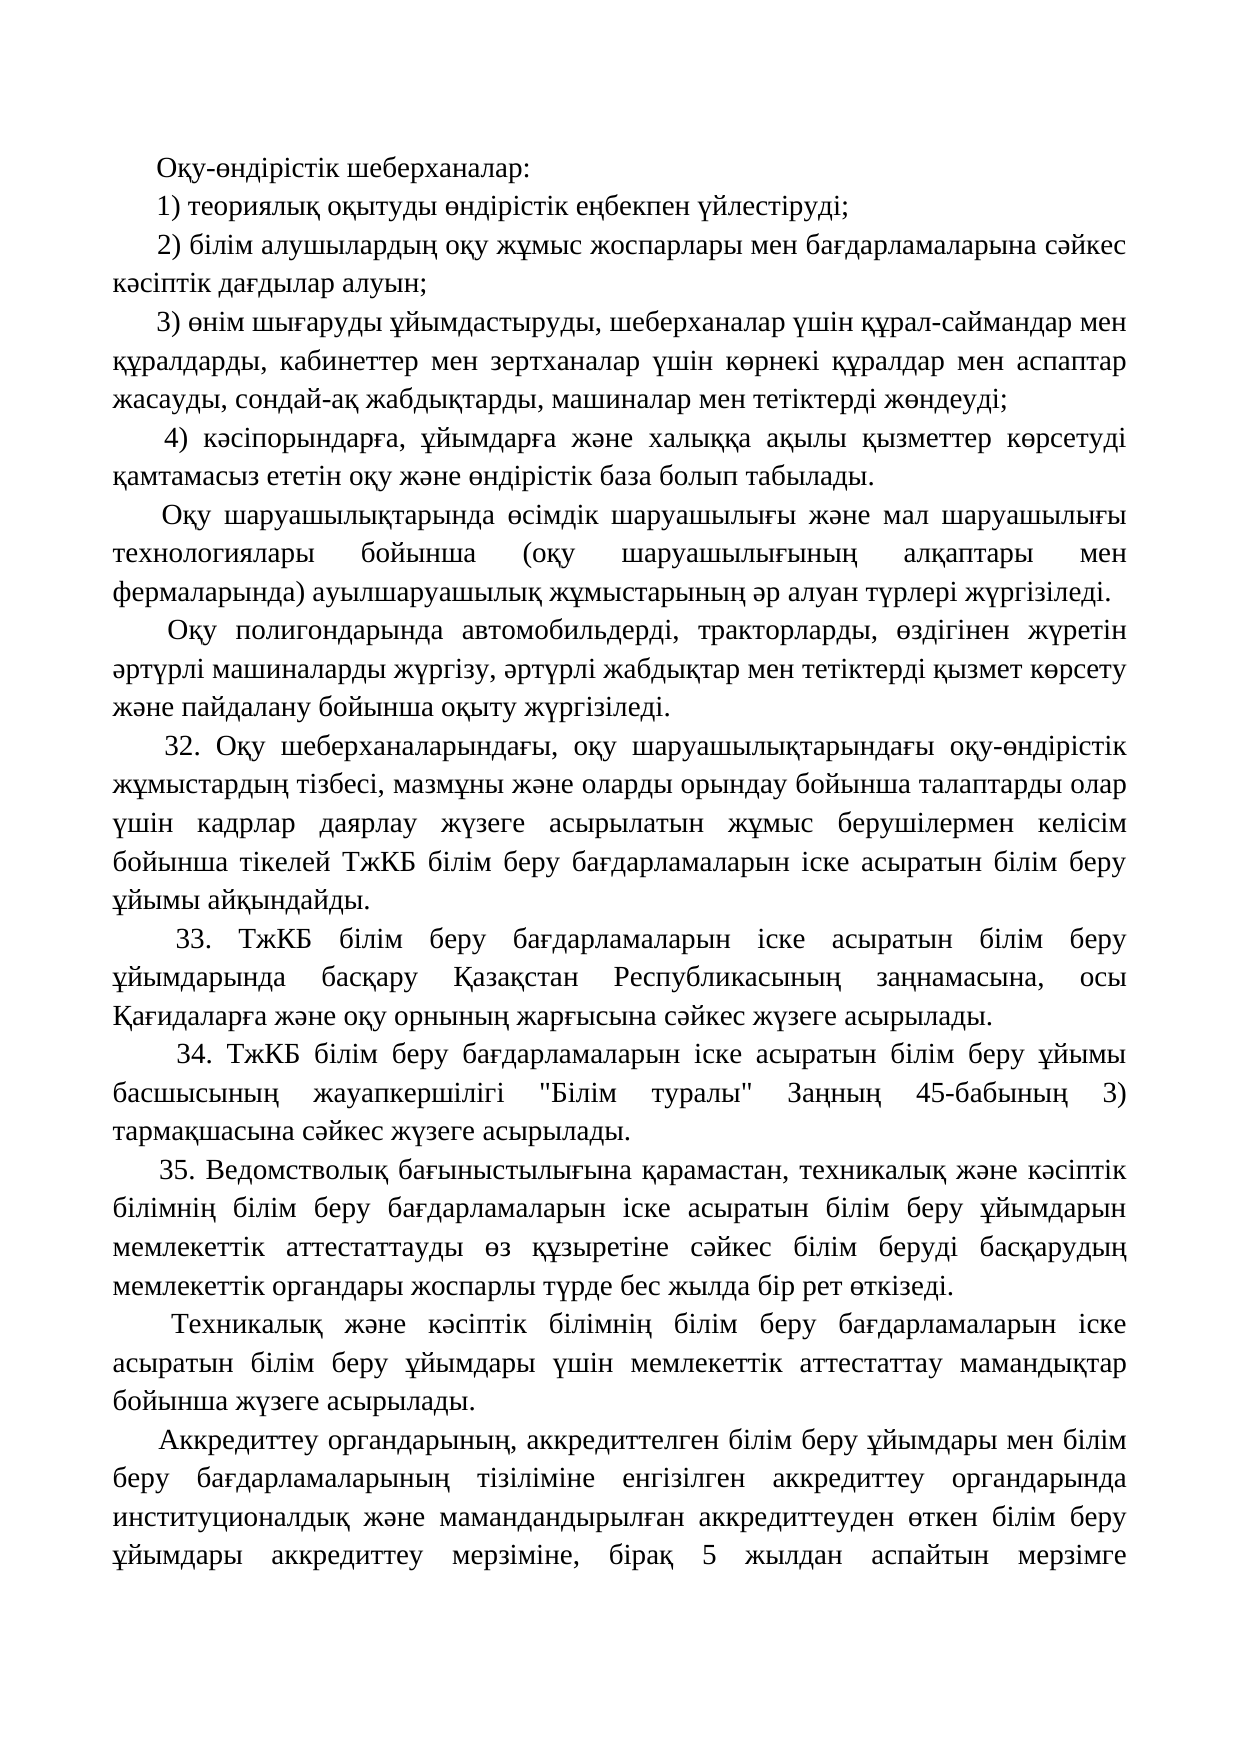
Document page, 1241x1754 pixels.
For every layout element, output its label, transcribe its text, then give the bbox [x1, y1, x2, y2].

text 1) теориялық оқытуды өндірістік еңбекпен үйлестіруді; [112, 188, 1128, 222]
text 34. ТжКБ білім беру бағдарламаларын іске асыратын білім беру ұйымы басшысының жауапкершілігі "Білім туралы" Заңның 45-бабының 3) тармақшасына сәйкес жүзеге асырылады. [112, 1036, 1128, 1147]
text 3) өнім шығаруды ұйымдастыруды, шеберханалар үшін құрал-саймандар мен құралдарды, кабинеттер мен зертханалар үшін көрнекі құралдар мен аспаптар жасауды, сондай-ақ жабдықтарды, машиналар мен тетіктерді жөндеуді; [112, 304, 1128, 415]
text 2) білім алушылардың оқу жұмыс жоспарлары мен бағдарламаларына сәйкес кәсіптік дағдылар алуын; [112, 227, 1128, 299]
text 33. ТжКБ білім беру бағдарламаларын іске асыратын білім беру ұйымдарында басқару Қазақстан Республикасының заңнамасына, осы Қағидаларға және оқу орнының жарғысына сәйкес жүзеге асырылады. [112, 921, 1128, 1031]
text Оқу-өндірістік шеберханалар: [112, 150, 1128, 183]
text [112, 1422, 1128, 1571]
text 4) кәсіпорындарға, ұйымдарға және халыққа ақылы қызметтер көрсетуді қамтамасыз ететін оқу және өндірістік база болып табылады. [112, 420, 1128, 492]
text Оқу шаруашылықтарында өсімдік шаруашылығы және мал шаруашылығы технологиялары бойынша (оқу шаруашылығының алқаптары мен фермаларында) ауылшаруашылық жұмыстарының әр алуан түрлері жүргізіледі. [112, 497, 1128, 607]
text 32. Оқу шеберханаларындағы, оқу шаруашылықтарындағы оқу-өндірістік жұмыстардың тізбесі, мазмұны және оларды орындау бойынша талаптарды олар үшін кадрлар даярлау жүзеге асырылатын жұмыс берушілермен келісім бойынша тікелей ТжКБ білім беру бағдарламаларын іске асыратын білім беру ұйымы айқындайды. [112, 728, 1128, 916]
text Техникалық және кәсіптік білімнің білім беру бағдарламаларын іске асыратын білім беру ұйымдары үшін мемлекеттік аттестаттау мамандықтар бойынша жүзеге асырылады. [112, 1306, 1128, 1417]
text Оқу полигондарында автомобильдерді, тракторларды, өздігінен жүретін әртүрлі машиналарды жүргізу, әртүрлі жабдықтар мен тетіктерді қызмет көрсету және пайдалану бойынша оқыту жүргізіледі. [112, 612, 1128, 723]
text 35. Ведомстволық бағыныстылығына қарамастан, техникалық және кәсіптік білімнің білім беру бағдарламаларын іске асыратын білім беру ұйымдарын мемлекеттік аттестаттауды өз құзыретіне сәйкес білім беруді басқарудың мемлекеттік органдары жоспарлы түрде бес жылда бір рет өткізеді. [112, 1152, 1128, 1301]
